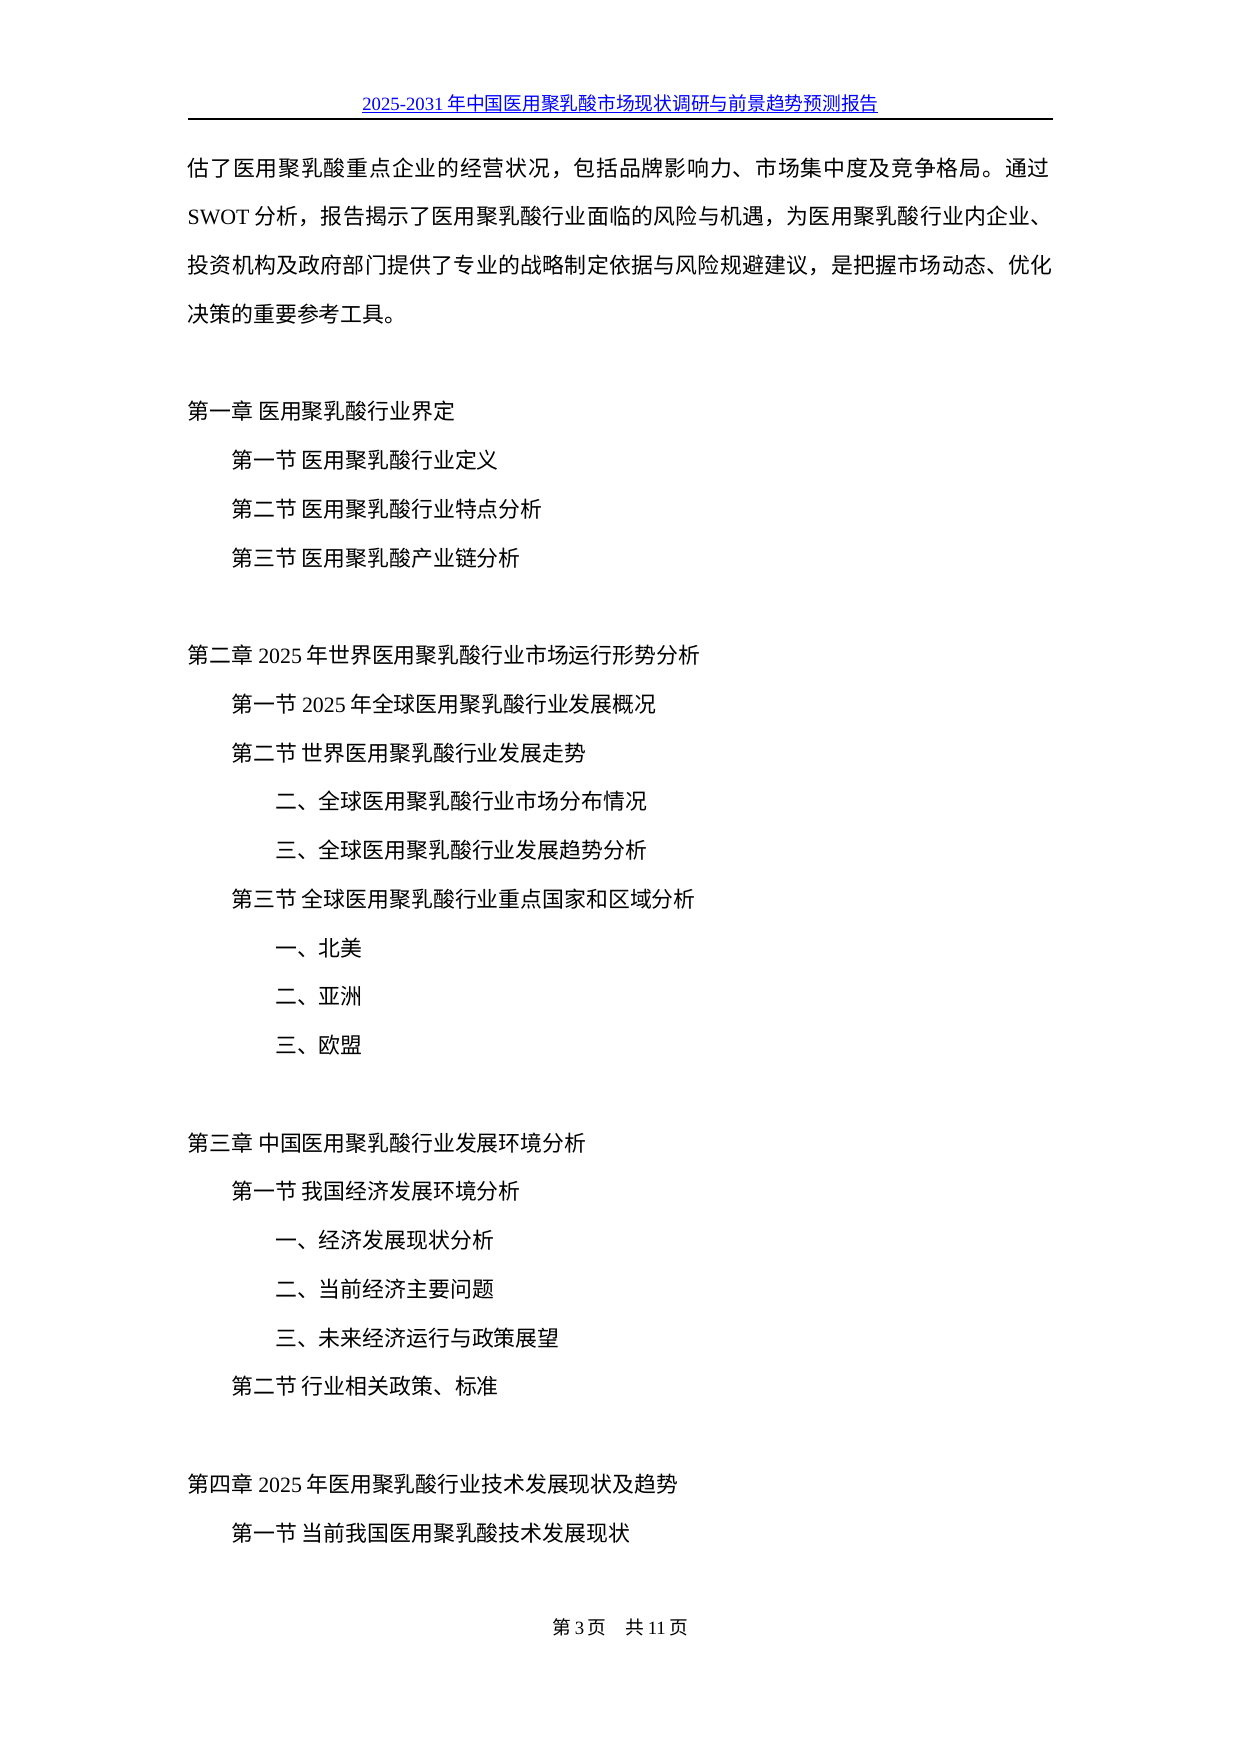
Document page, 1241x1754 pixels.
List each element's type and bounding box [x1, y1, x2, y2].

text [187, 150, 1053, 1548]
